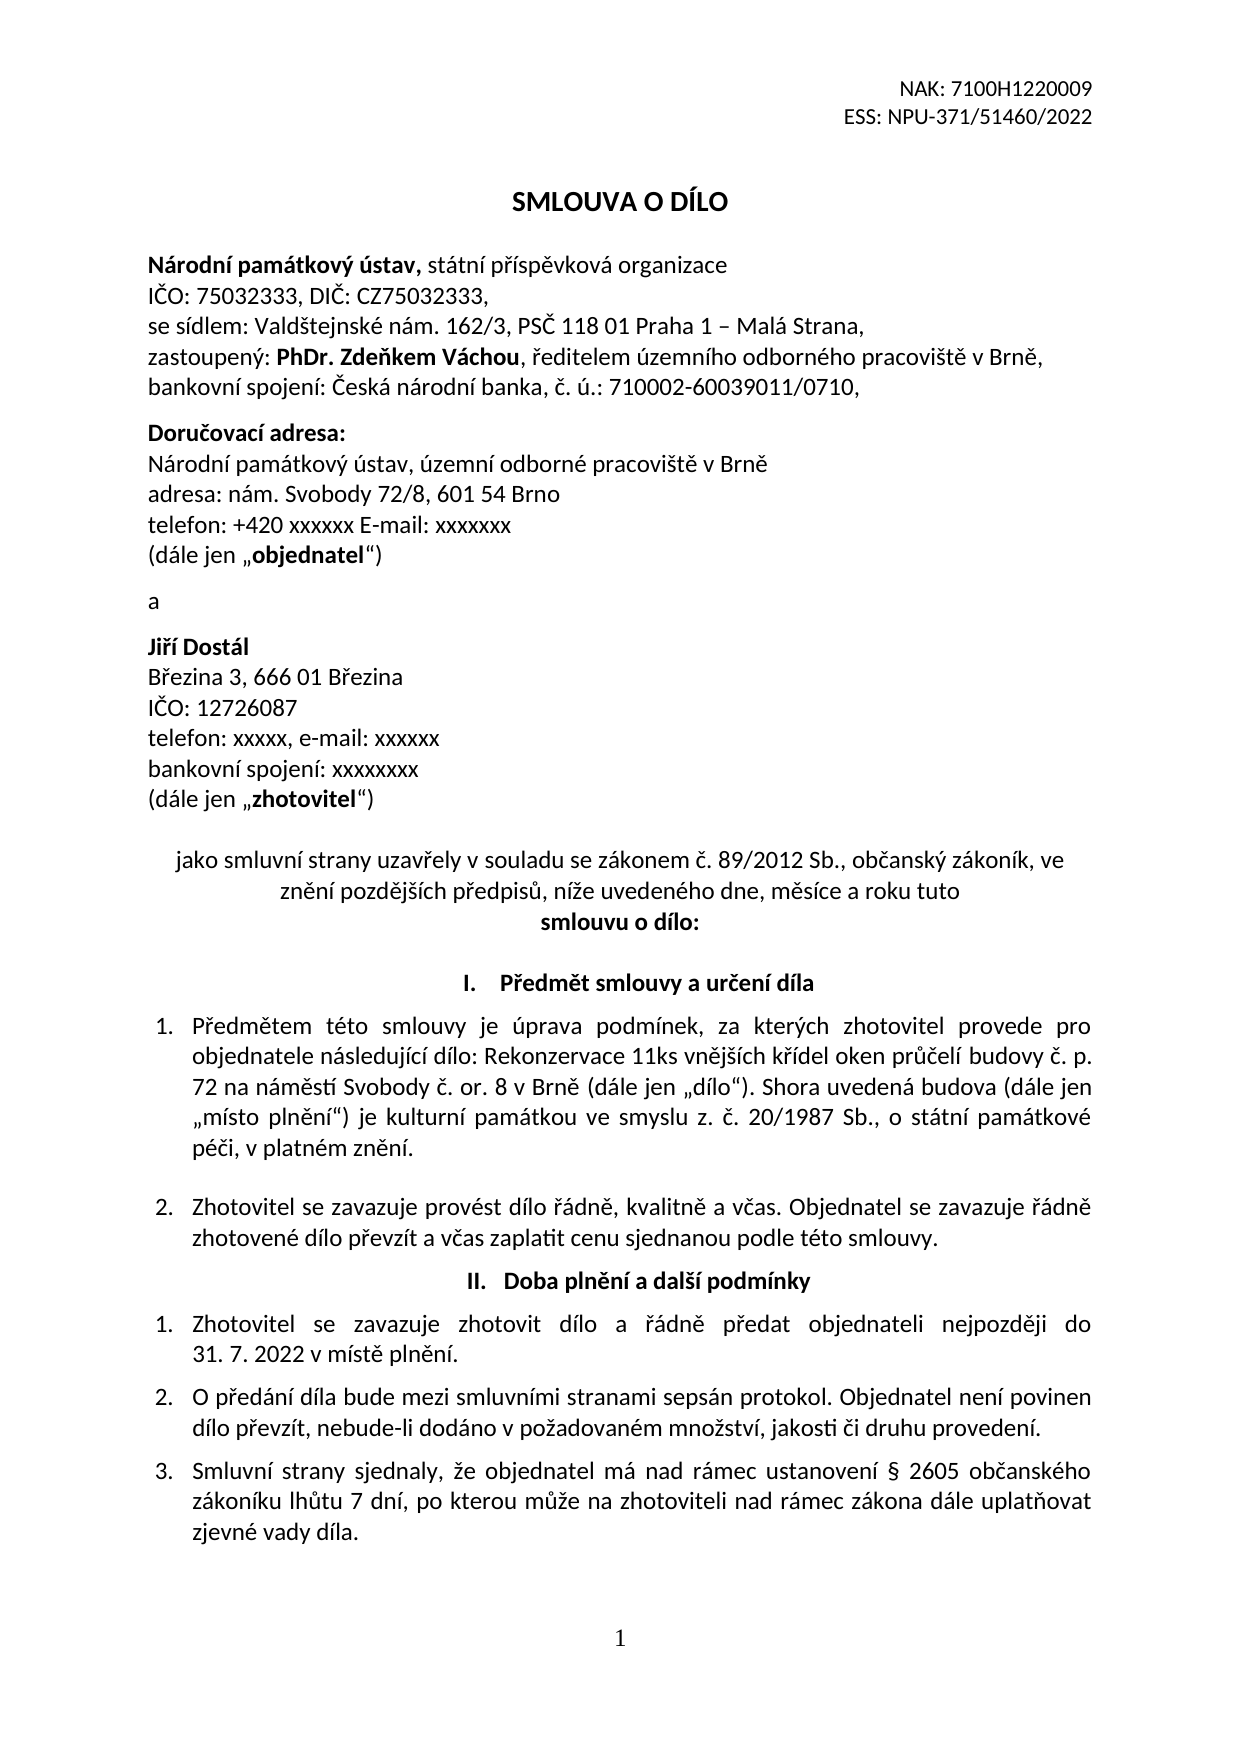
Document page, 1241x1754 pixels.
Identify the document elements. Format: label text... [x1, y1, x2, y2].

list Předmětem této smlouvy je úprava podmínek, za kterých zhotovitel provede pro objednatele následující dílo: Rekonzervace 11ks vnějších křídel oken průčelí budovy č. p. 72 na náměstí Svobody č. or. 8 v Brně (dále jen „dílo“). Shora uvedená budova (dále jen „místo plnění“) je kulturní památkou ve smyslu z. č. 20/1987 Sb., o státní památkové péči, v platném znění. [155, 1010, 1093, 1162]
subtitle Předmět smlouvy a určení díla [185, 967, 1093, 997]
text (dále jen „objednatel“) [148, 539, 1093, 570]
text SMLOUVA O DÍLO [148, 183, 1093, 219]
text telefon: xxxxx, e-mail: xxxxxx [148, 723, 1093, 753]
text zastoupený: PhDr. Zdeňkem Váchou, ředitelem územního odborného pracoviště v Brně, [148, 341, 1093, 371]
list Doba plnění a další podmínky [185, 1265, 1093, 1295]
text Národní památkový ústav, územní odborné pracoviště v Brně [148, 448, 1093, 478]
text telefon: +420 xxxxxx E-mail: xxxxxxx [148, 509, 1093, 539]
text Březina 3, 666 01 Březina [148, 662, 1093, 692]
text smlouvu o dílo: [148, 906, 1093, 936]
text Národní památkový ústav, státní příspěvková organizace [148, 249, 1093, 280]
text (dále jen „zhotovitel“) [148, 784, 1093, 814]
text se sídlem: Valdštejnské nám. 162/3, PSČ 118 01 Praha 1 – Malá Strana, [148, 310, 1093, 341]
text Doručovací adresa: [148, 417, 1093, 448]
list Zhotovitel se zavazuje provést dílo řádně, kvalitně a včas. Objednatel se zavazuje řádně zhotovené dílo převzít a včas zaplatit cenu sjednanou podle této smlouvy. [155, 1191, 1093, 1252]
text IČO: 75032333, DIČ: CZ75032333, [148, 280, 1093, 310]
text jako smluvní strany uzavřely v souladu se zákonem č. 89/2012 Sb., občanský zákoník, ve znění pozdějších předpisů, níže uvedeného dne, měsíce a roku tuto [148, 845, 1093, 906]
text Jiří Dostál [148, 631, 1093, 662]
text a [148, 585, 1093, 616]
text adresa: nám. Svobody 72/8, 601 54 Brno [148, 478, 1093, 509]
text bankovní spojení: xxxxxxxx [148, 753, 1093, 784]
list Zhotovitel se zavazuje zhotovit dílo a řádně předat objednateli nejpozději do 31. 7. 2022 v místě plnění. [154, 1308, 1093, 1369]
text IČO: 12726087 [148, 692, 1093, 723]
list O předání díla bude mezi smluvními stranami sepsán protokol. Objednatel není povinen dílo převzít, nebude-li dodáno v požadovaném množství, jakosti či druhu provedení. [154, 1381, 1093, 1442]
list Smluvní strany sjednaly, že objednatel má nad rámec ustanovení § 2605 občanského zákoníku lhůtu 7 dní, po kterou může na zhotoviteli nad rámec zákona dále uplatňovat zjevné vady díla. [154, 1455, 1093, 1547]
text bankovní spojení: Česká národní banka, č. ú.: 710002-60039011/0710, [148, 371, 1093, 402]
